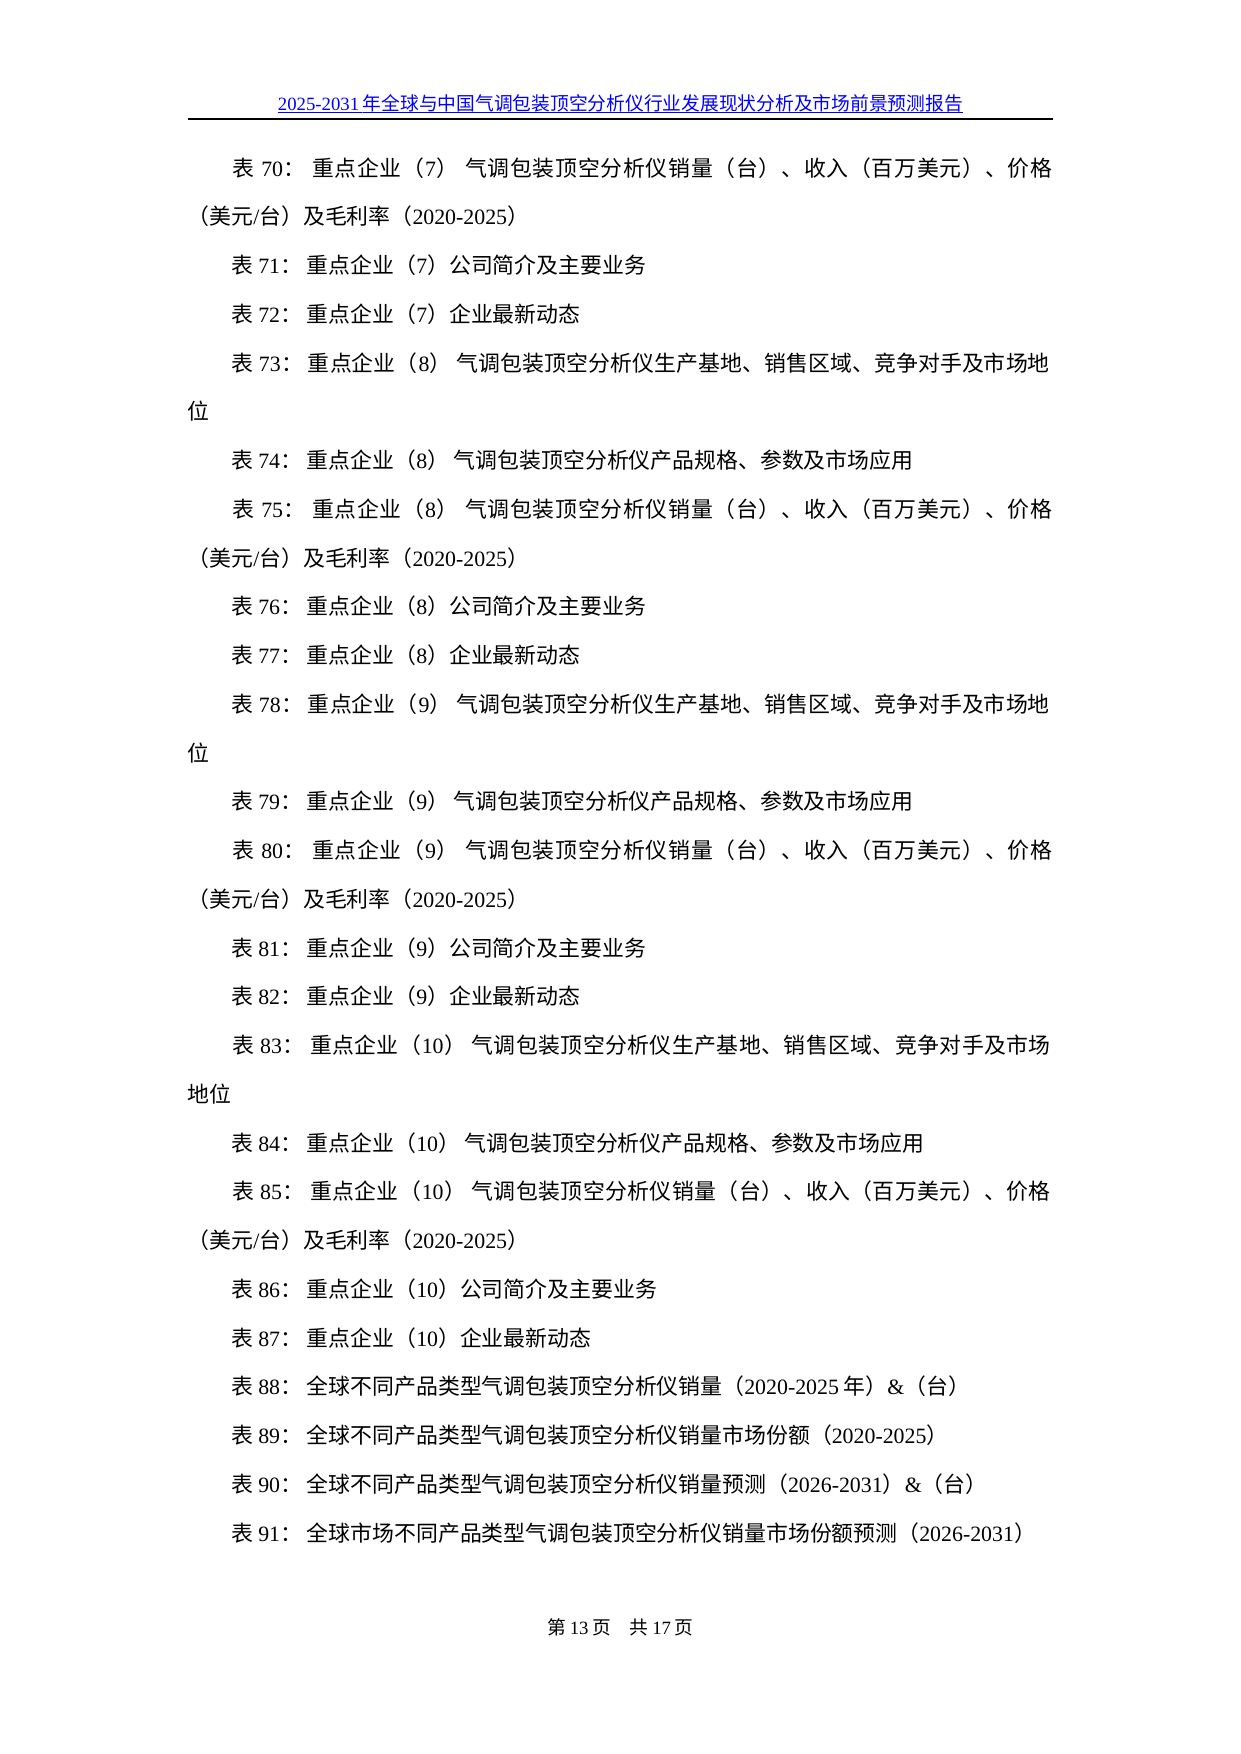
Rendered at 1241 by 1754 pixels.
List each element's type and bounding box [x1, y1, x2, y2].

text [187, 150, 1053, 1548]
